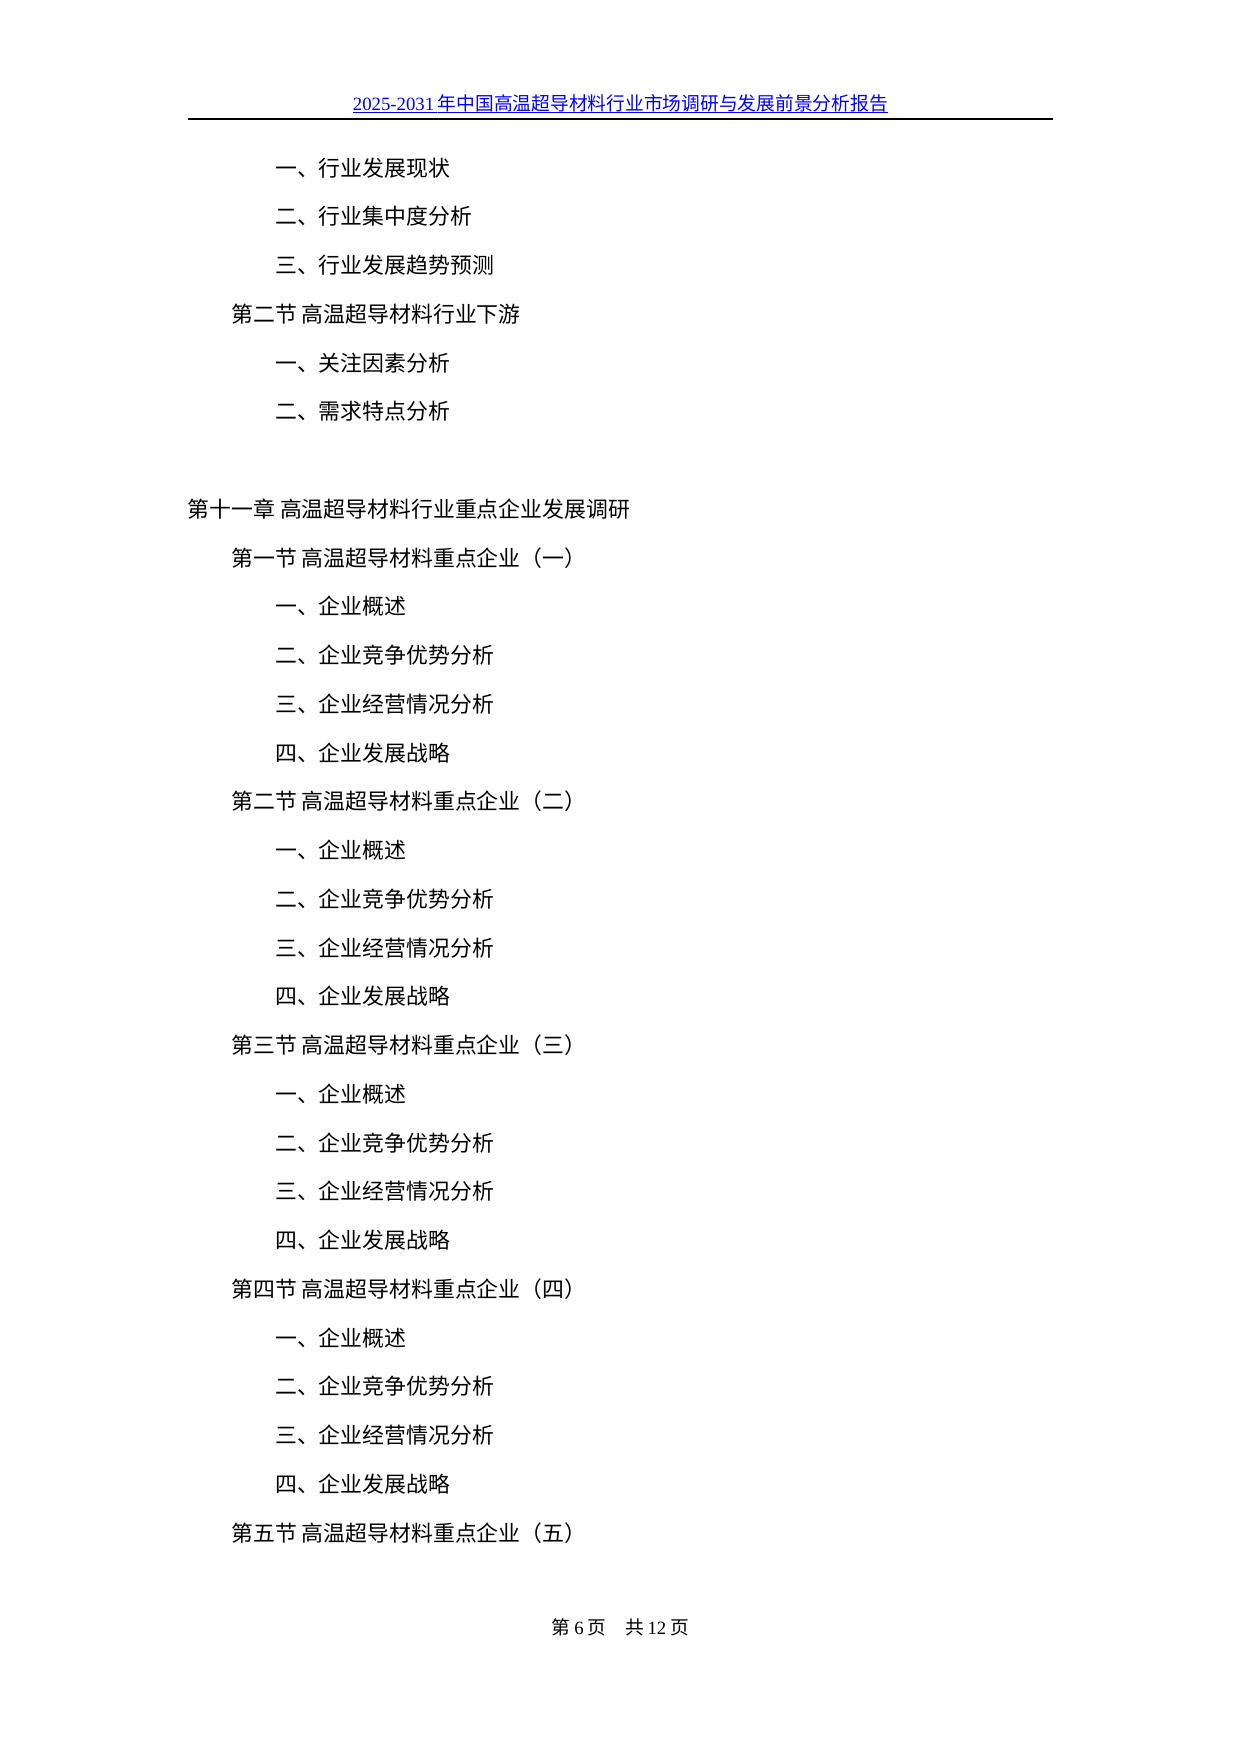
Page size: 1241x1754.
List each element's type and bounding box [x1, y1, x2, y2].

text [187, 150, 1053, 1548]
